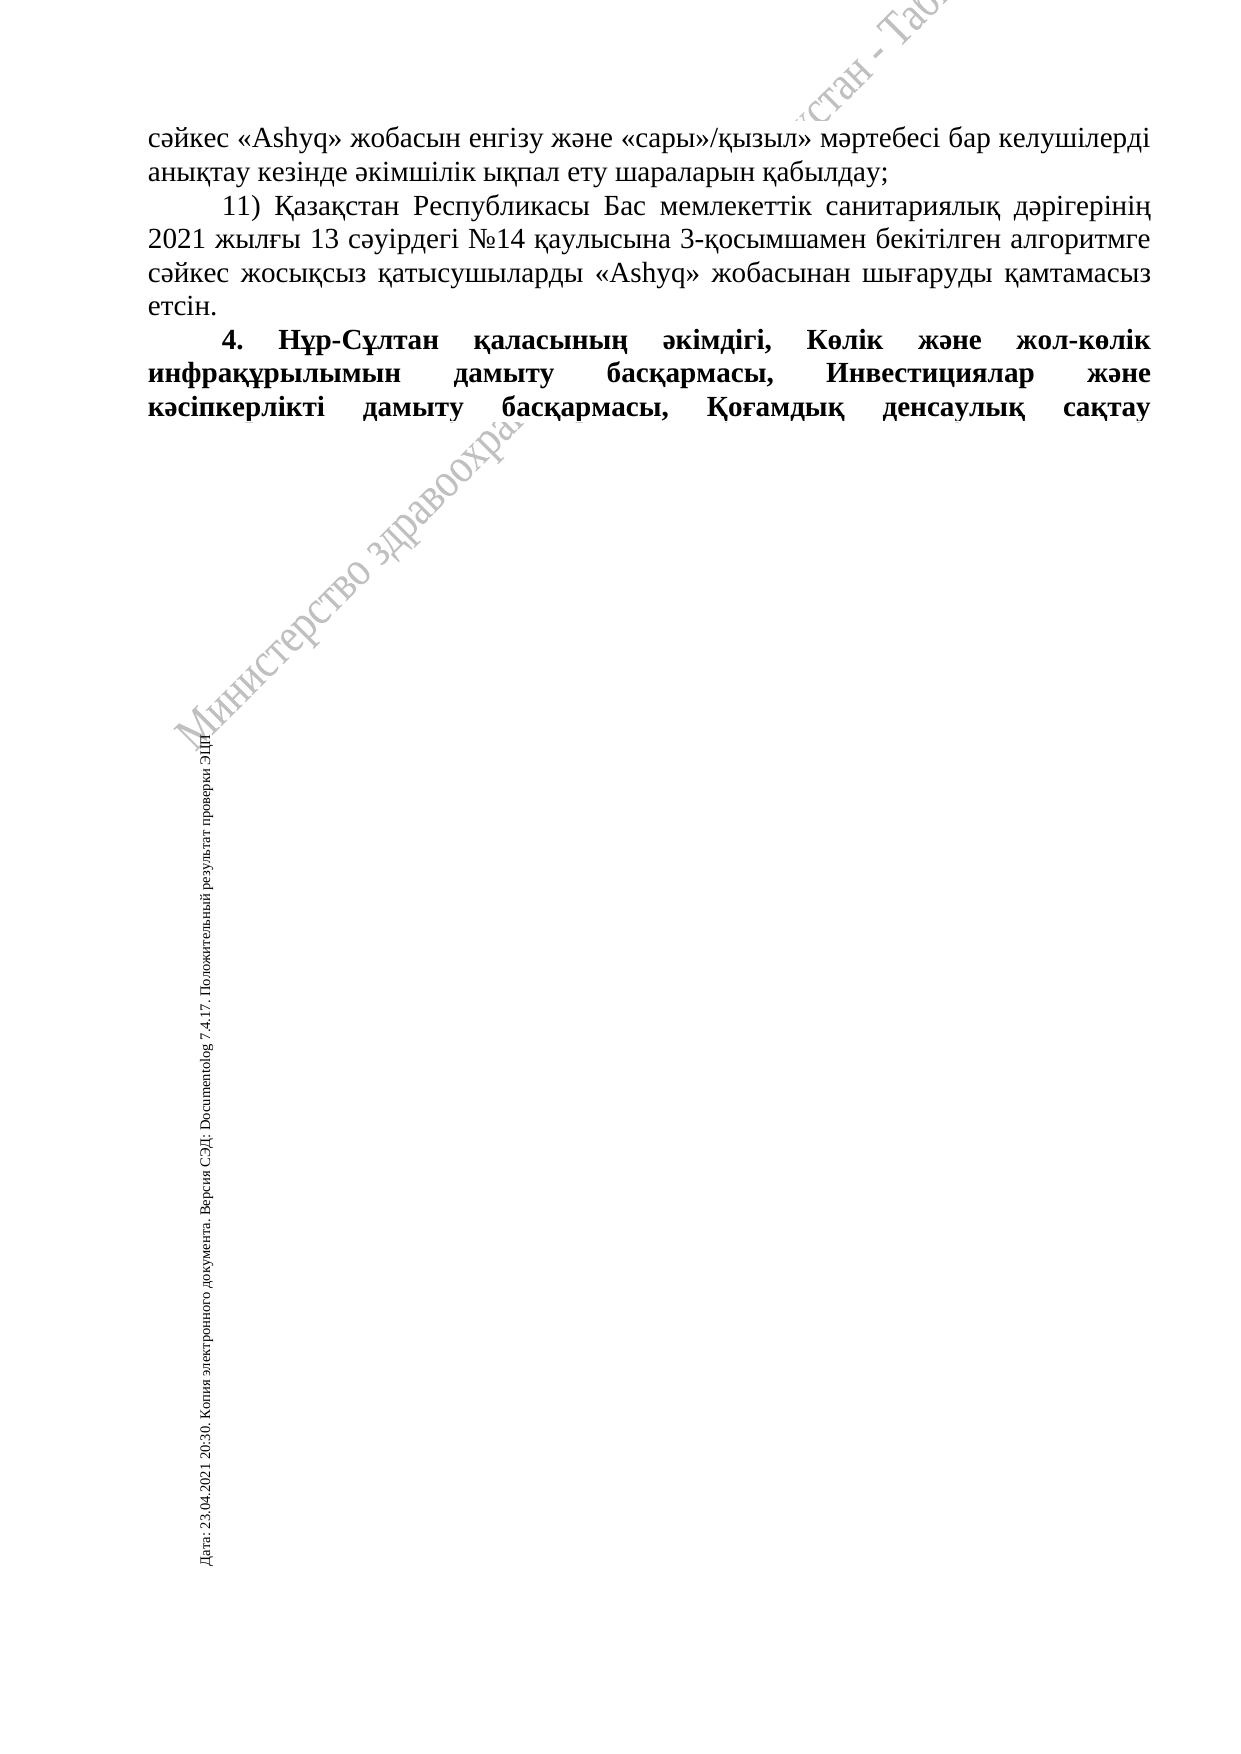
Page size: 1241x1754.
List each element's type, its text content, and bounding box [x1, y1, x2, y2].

text 10) Қазақстан Республикасы Бас мемлекеттік санитариялық дәрігерінің 2021 жылғы 13 сәуірдегі №14 қаулысына 2-қосымшамен бекітілген алгоритмге сәйкес «Ashyq» жобасын енгізу және «сары»/қызыл» мәртебесі бар келушілерді анықтау кезінде әкімшілік ықпал ету шараларын қабылдау; [148, 121, 1152, 188]
text 4. Нұр-Сұлтан қаласының әкімдігі, Көлік және жол-көлік инфрақұрылымын дамыту басқармасы, Инвестициялар және кәсіпкерлікті дамыту басқармасы, Қоғамдық денсаулық сақтау басқармасы, Білім беру басқармасы, Діни істер басқармасы, Нұр-Сұлтан қаласының дене шынықтыру және спорт басқармасы, «City Transportation Systems» ЖШС, зертханалар мен медициналық ұйымдар, мемлекеттік органдар, ұйымдар, кәсіпорындар, кәсіпкерлік субъектілері 2021 жылғы 26 сәуірден бастап 9 мамырды қоса алғанда қамтамасыз етсін: [148, 322, 1152, 421]
text 11) Қазақстан Республикасы Бас мемлекеттік санитариялық дәрігерінің 2021 жылғы 13 сәуірдегі №14 қаулысына 3-қосымшамен бекітілген алгоритмге сәйкес жосықсыз қатысушыларды «Ashyq» жобасынан шығаруды қамтамасыз етсін. [148, 188, 1152, 322]
